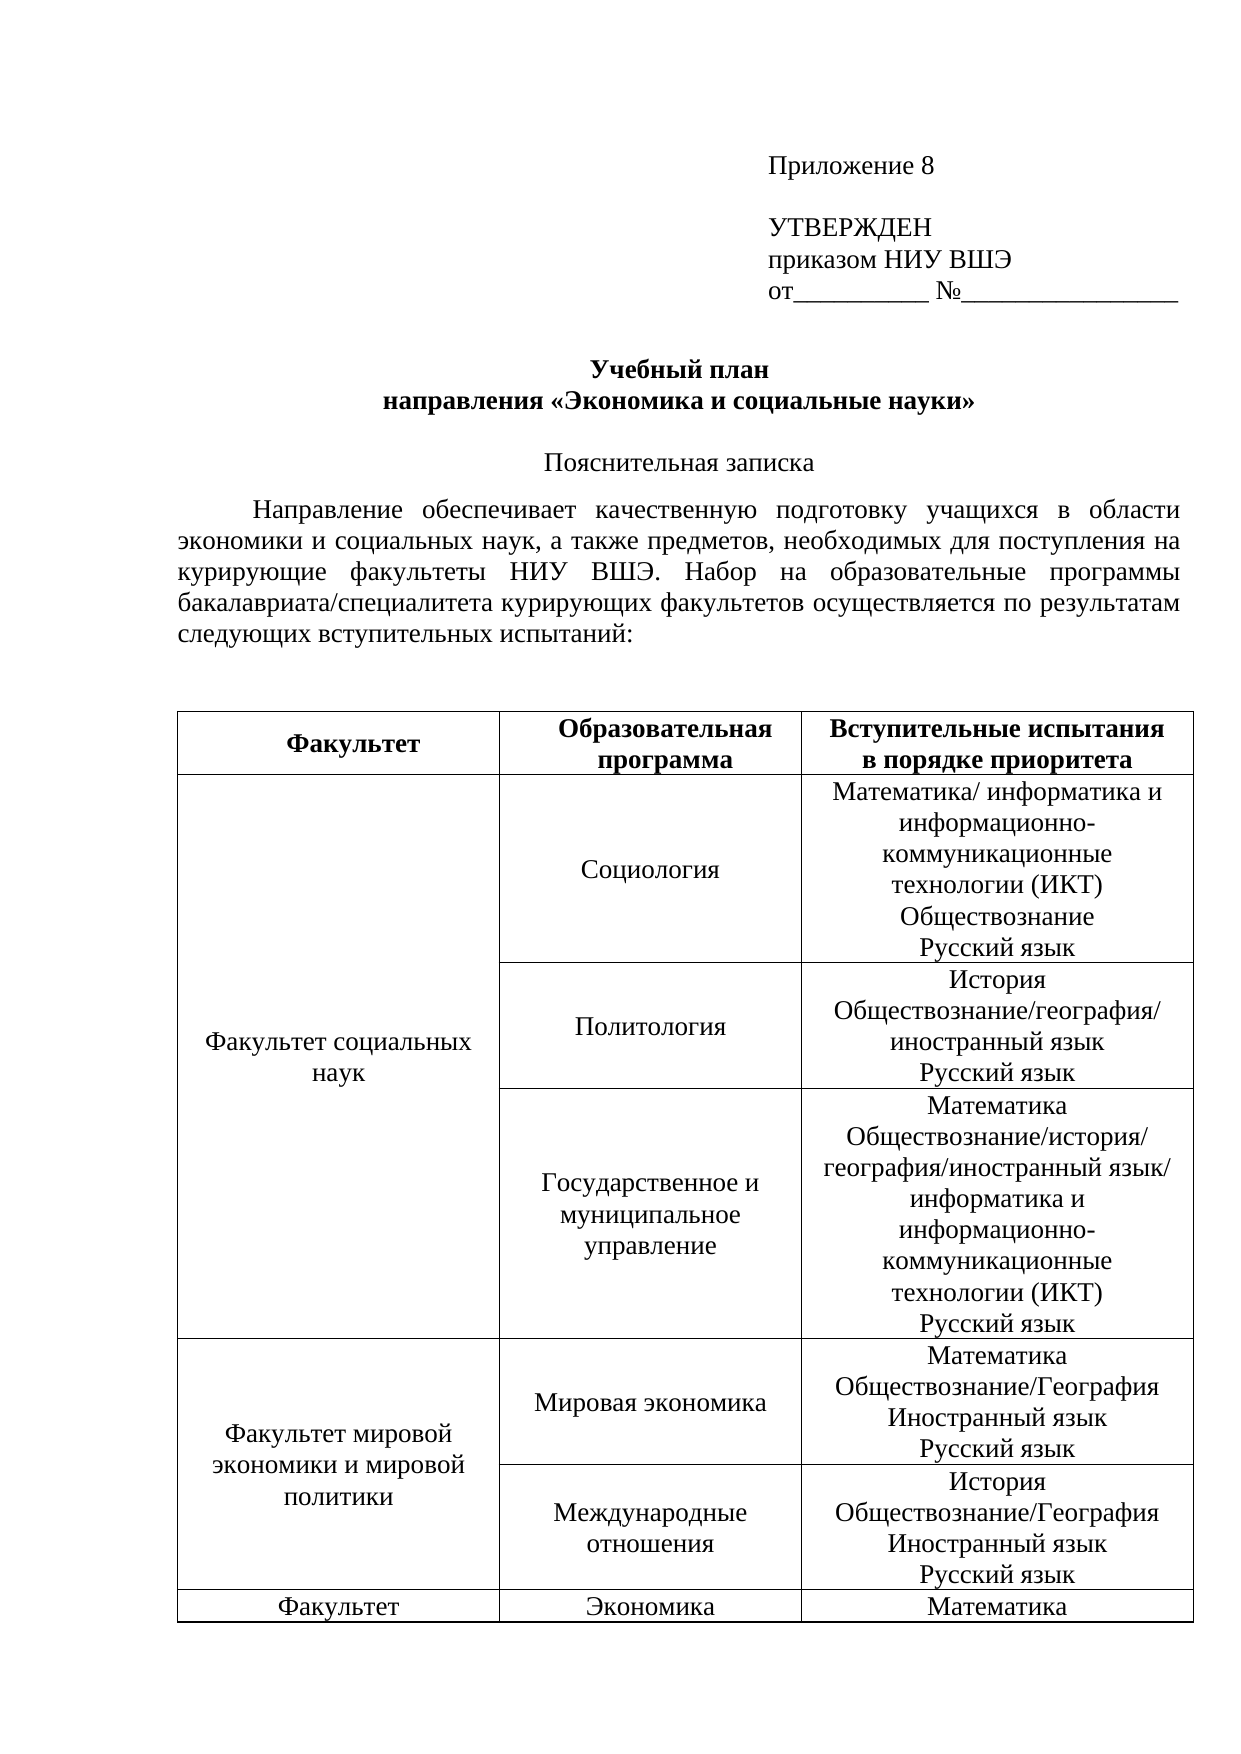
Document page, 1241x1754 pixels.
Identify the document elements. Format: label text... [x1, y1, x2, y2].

text Учебный план [177, 353, 1181, 384]
table_header Факультет [178, 712, 499, 774]
text УТВЕРЖДЕН [768, 212, 1181, 243]
table_cell История Обществознание/география/ иностранный язык Русский язык [802, 963, 1193, 1088]
table_cell Математика Обществознание/история/география/иностранный язык/ информатика и информационно-коммуникационные технологии (ИКТ) Русский язык [802, 1089, 1193, 1338]
text Пояснительная записка [177, 446, 1181, 477]
table_cell Государственное и муниципальное управление [500, 1089, 801, 1338]
text Приложение 8 [768, 149, 1181, 180]
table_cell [802, 1590, 1193, 1621]
table_cell Политология [500, 963, 801, 1088]
table_cell Математика/ информатика и информационно-коммуникационные технологии (ИКТ) Обществознание Русский язык [802, 775, 1193, 962]
table_cell Математика Обществознание/География Иностранный язык Русский язык [802, 1339, 1193, 1463]
table_cell История Обществознание/География Иностранный язык Русский язык [802, 1465, 1193, 1589]
text направления «Экономика и социальные науки» [177, 384, 1181, 415]
table_cell Мировая экономика [500, 1339, 801, 1463]
table_header Образовательная программа [500, 712, 801, 774]
table_cell Международные отношения [500, 1465, 801, 1589]
table_cell Факультет социальных наук [178, 775, 499, 1338]
table_cell Социология [500, 775, 801, 962]
table_cell Факультет мировой экономики и мировой политики [178, 1339, 499, 1589]
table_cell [178, 1590, 499, 1621]
text от__________ №________________ [768, 274, 1181, 305]
table_header Вступительные испытания в порядке приоритета [802, 712, 1193, 774]
table_cell Экономика [500, 1590, 801, 1621]
text Направление обеспечивает качественную подготовку учащихся в области экономики и социальных наук, а также предметов, необходимых для поступления на курирующие факультеты НИУ ВШЭ. Набор на образовательные программы бакалавриата/специалитета курирующих факультетов осуществляется по результатам следующих вступительных испытаний: [177, 493, 1181, 648]
text приказом НИУ ВШЭ [768, 243, 1181, 274]
